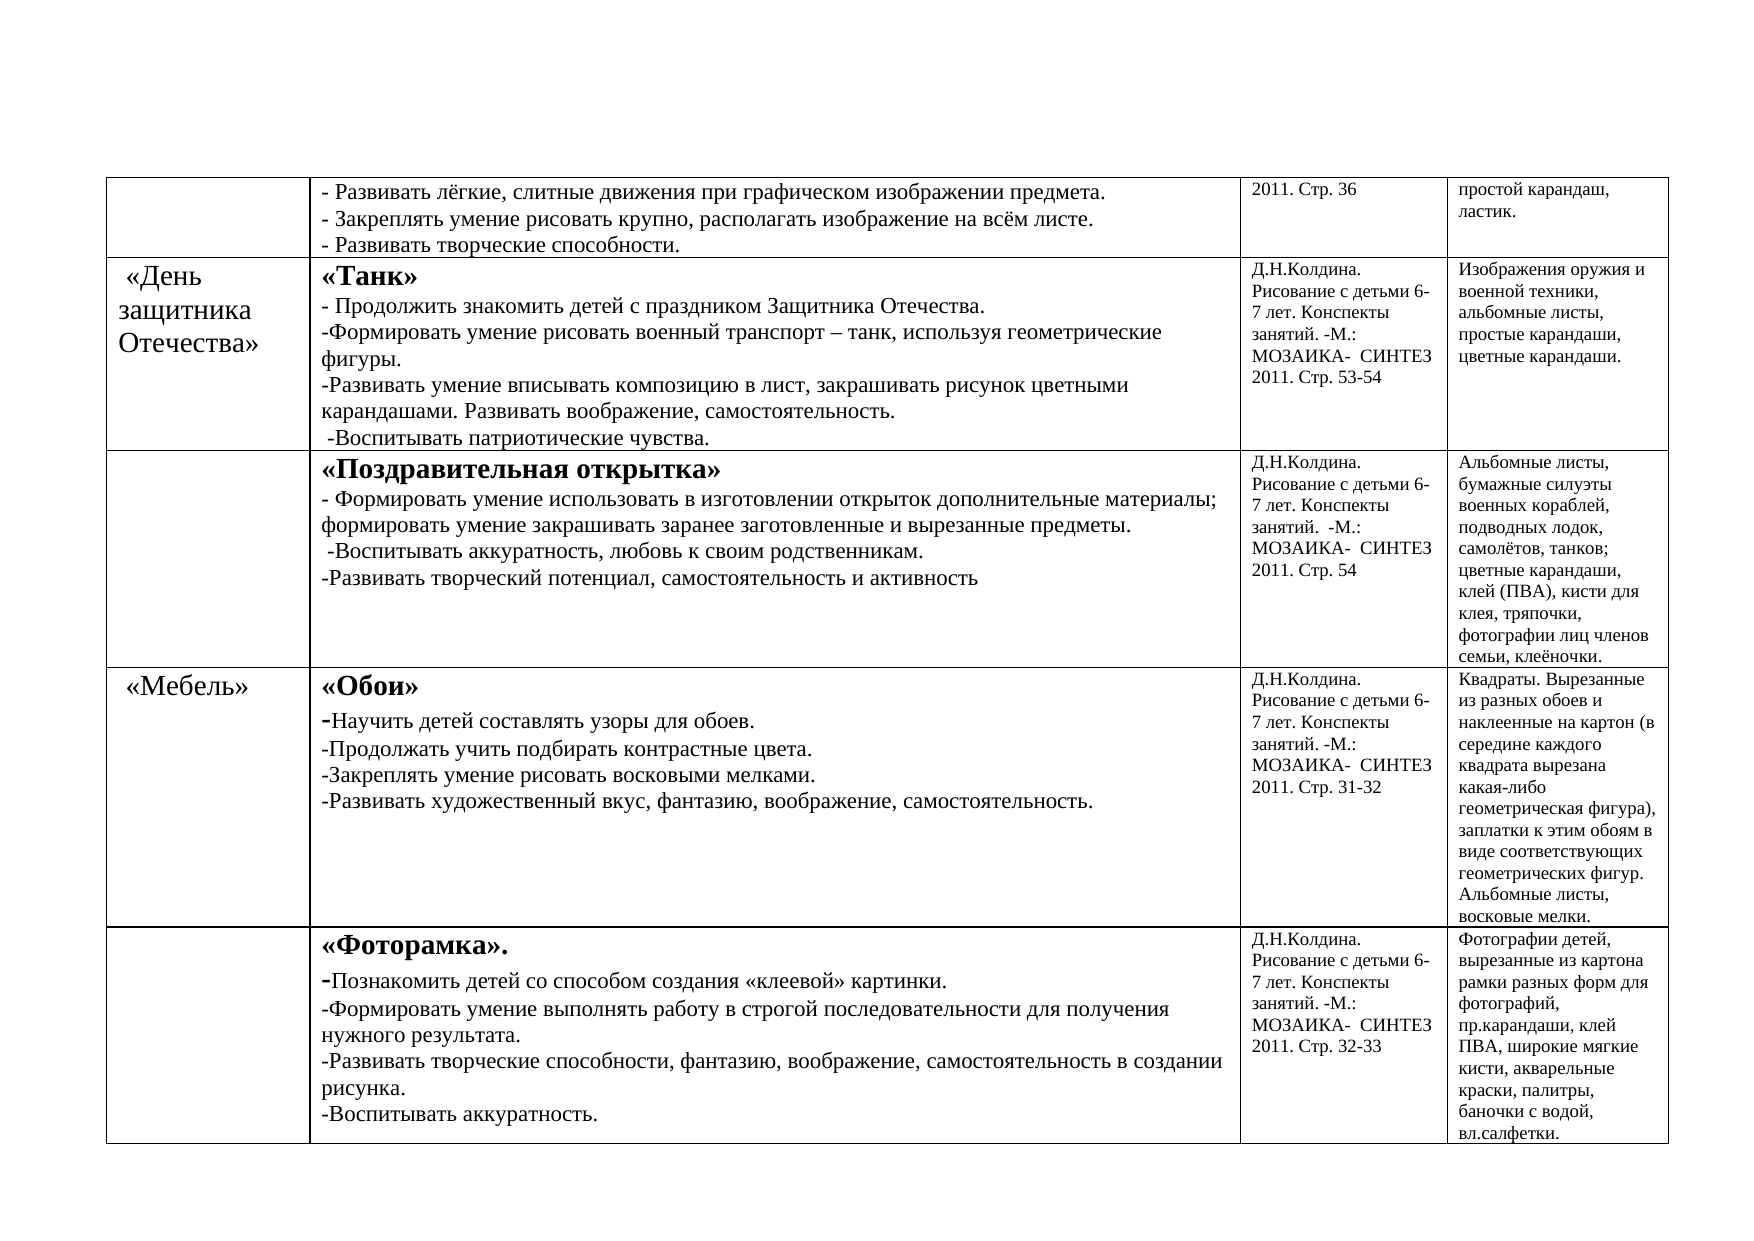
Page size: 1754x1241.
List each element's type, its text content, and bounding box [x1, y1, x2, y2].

table_cell Д.Н.Колдина. Рисование с детьми 6-7 лет. Конспекты занятий. -М.: МОЗАИКА- СИНТЕЗ 2011. Стр. 32-33 [1241, 928, 1447, 1143]
table_cell [107, 451, 309, 667]
table_cell «Танк» - Продолжить знакомить детей с праздником Защитника Отечества. -Формировать умение рисовать военный транспорт – танк, используя геометрические фигуры. -Развивать умение вписывать композицию в лист, закрашивать рисунок цветными карандашами. Развивать воображение, самостоятельность. -Воспитывать патриотические чувства. [311, 258, 1240, 450]
table_cell «Фоторамка». -Познакомить детей со способом создания «клеевой» картинки. -Формировать умение выполнять работу в строгой последовательности для получения нужного результата. -Развивать творческие способности, фантазию, воображение, самостоятельность в создании рисунка. -Воспитывать аккуратность. [311, 928, 1240, 1143]
table_cell «Мебель» [107, 668, 309, 926]
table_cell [1448, 178, 1668, 257]
table_cell «Обои» -Научить детей составлять узоры для обоев. -Продолжать учить подбирать контрастные цвета. -Закреплять умение рисовать восковыми мелками. -Развивать художественный вкус, фантазию, воображение, самостоятельность. [311, 668, 1240, 926]
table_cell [311, 178, 1240, 257]
table_cell Изображения оружия и военной техники, альбомные листы, простые карандаши, цветные карандаши. [1448, 258, 1668, 450]
table_cell [107, 928, 309, 1143]
table_cell Квадраты. Вырезанные из разных обоев и наклеенные на картон (в середине каждого квадрата вырезана какая-либо геометрическая фигура), заплатки к этим обоям в виде соответствующих геометрических фигур. Альбомные листы, восковые мелки. [1448, 668, 1668, 926]
table_cell Д.Н.Колдина. Рисование с детьми 6-7 лет. Конспекты занятий. -М.: МОЗАИКА- СИНТЕЗ 2011. Стр. 54 [1241, 451, 1447, 667]
table_cell «День защитника Отечества» [107, 258, 309, 450]
table_cell Д.Н.Колдина. Рисование с детьми 6-7 лет. Конспекты занятий. -М.: МОЗАИКА- СИНТЕЗ 2011. Стр. 53-54 [1241, 258, 1447, 450]
table_cell Д.Н.Колдина. Рисование с детьми 6-7 лет. Конспекты занятий. -М.: МОЗАИКА- СИНТЕЗ 2011. Стр. 31-32 [1241, 668, 1447, 926]
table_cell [1241, 178, 1447, 257]
table_cell «Поздравительная открытка» - Формировать умение использовать в изготовлении открыток дополнительные материалы; формировать умение закрашивать заранее заготовленные и вырезанные предметы. -Воспитывать аккуратность, любовь к своим родственникам. -Развивать творческий потенциал, самостоятельность и активность [311, 451, 1240, 667]
table_cell Фотографии детей, вырезанные из картона рамки разных форм для фотографий, пр.карандаши, клей ПВА, широкие мягкие кисти, акварельные краски, палитры, баночки с водой, вл.салфетки. [1448, 928, 1668, 1143]
table_cell [107, 178, 309, 257]
table_cell Альбомные листы, бумажные силуэты военных кораблей, подводных лодок, самолётов, танков; цветные карандаши, клей (ПВА), кисти для клея, тряпочки, фотографии лиц членов семьи, клеёночки. [1448, 451, 1668, 667]
